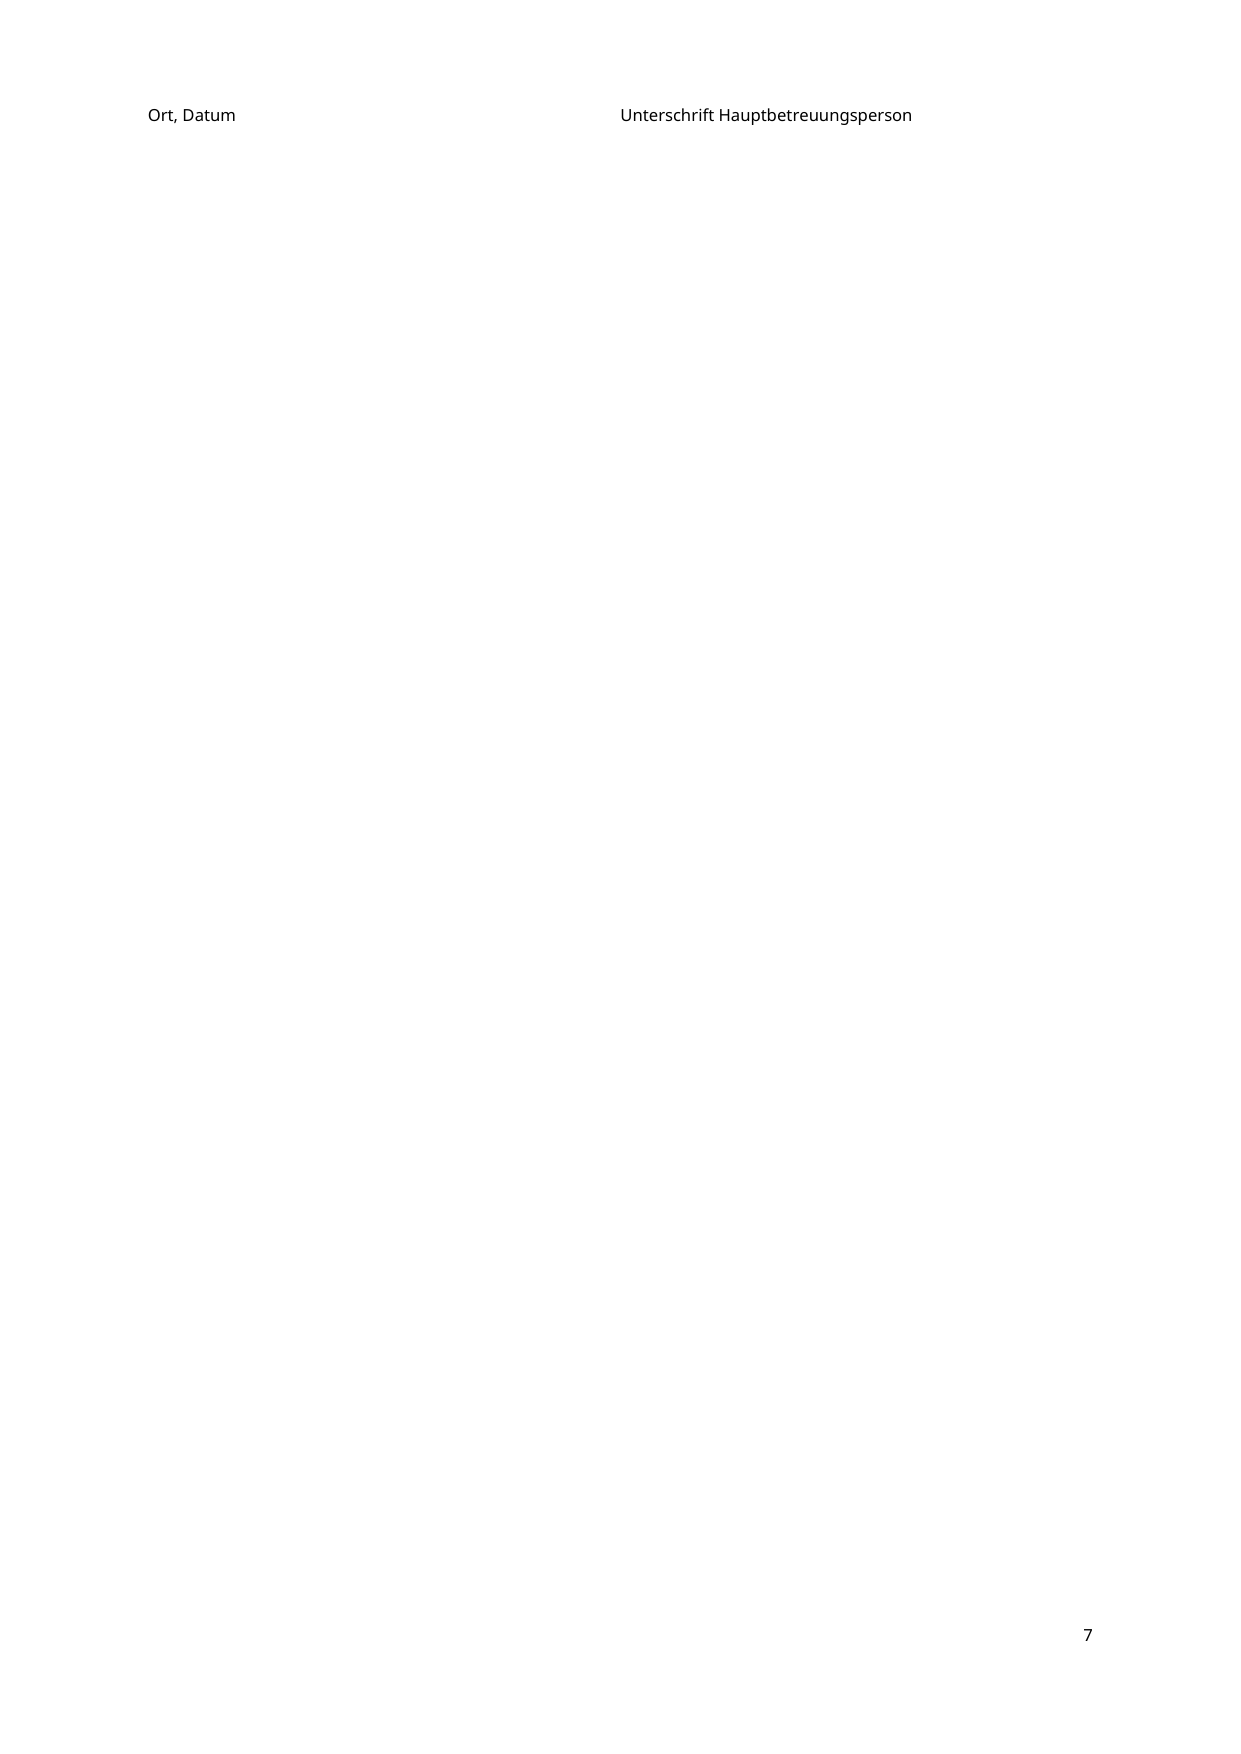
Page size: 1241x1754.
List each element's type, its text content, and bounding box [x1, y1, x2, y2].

text Ort, Datum Unterschrift Hauptbetreuungsperson [148, 103, 1093, 126]
